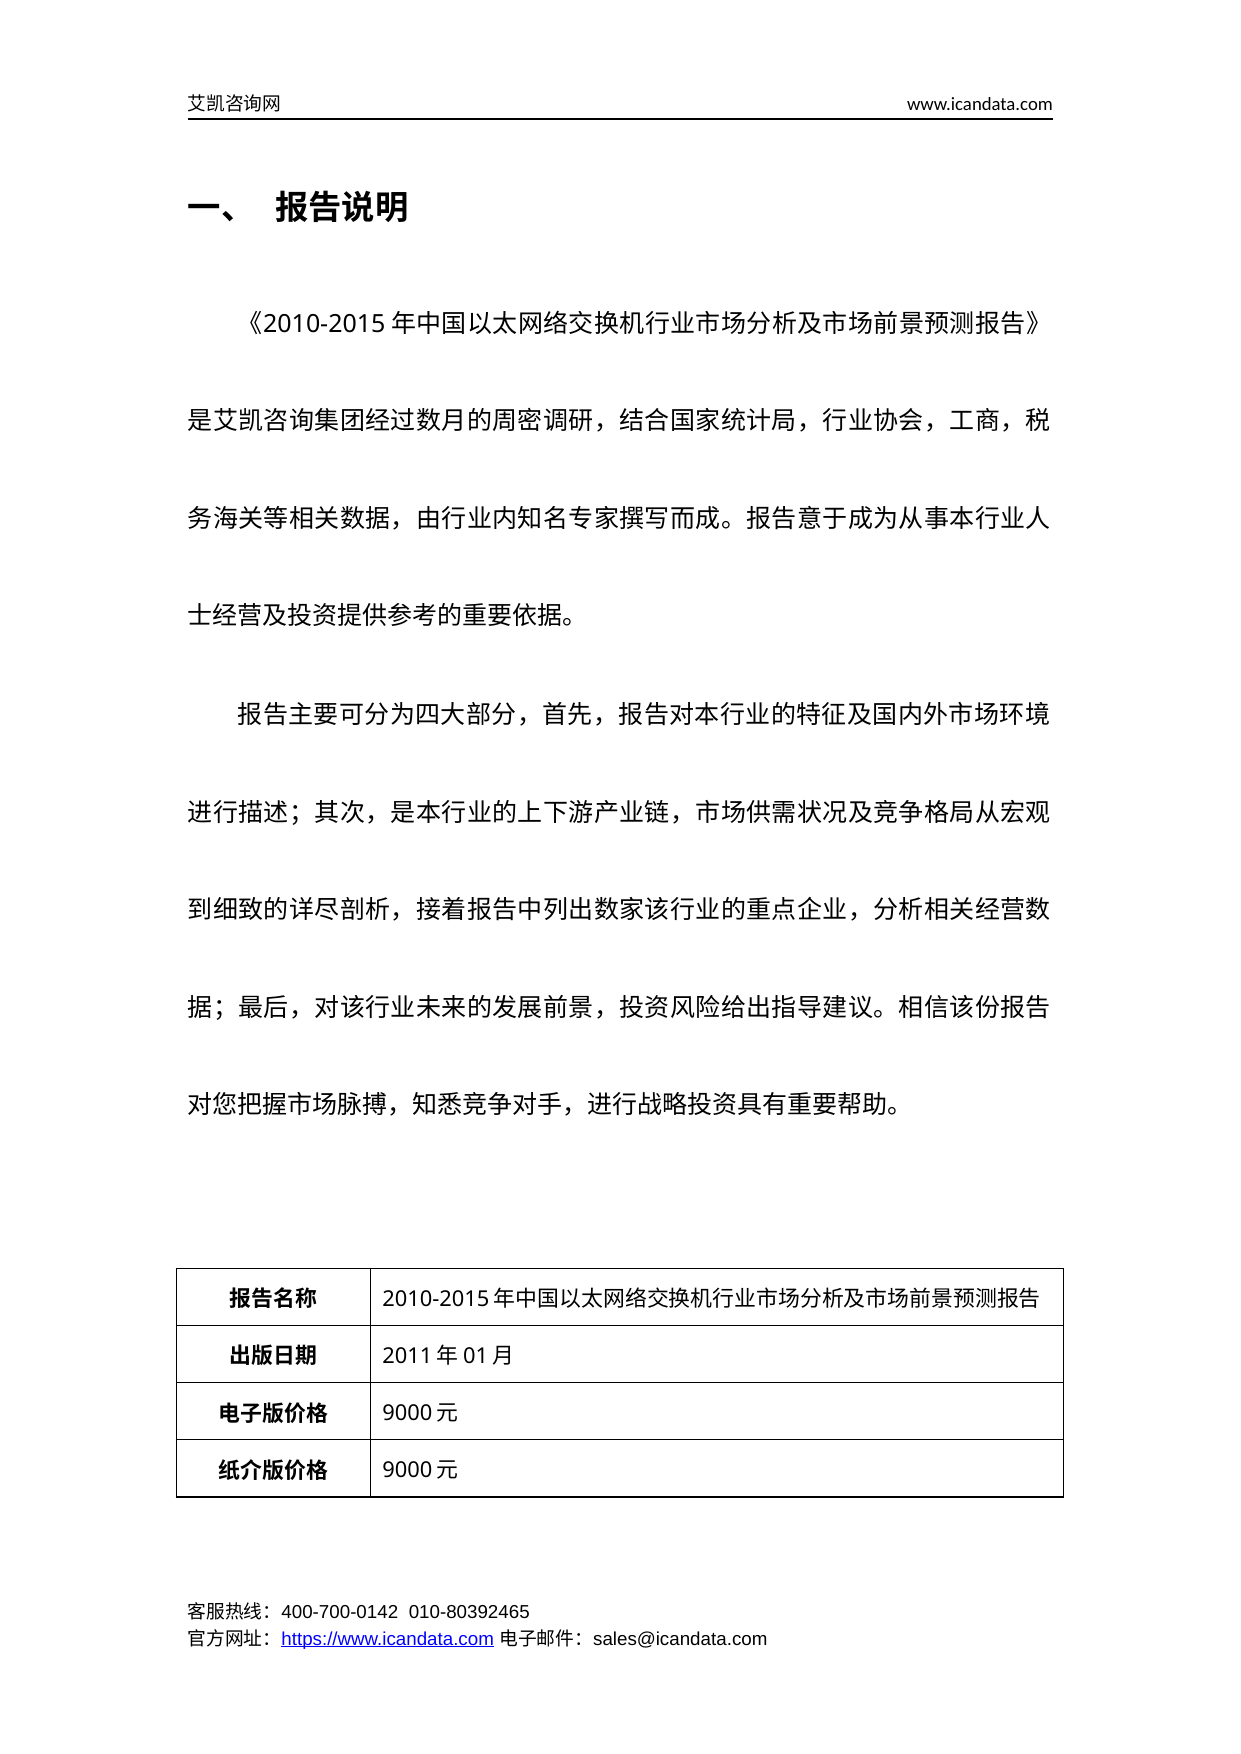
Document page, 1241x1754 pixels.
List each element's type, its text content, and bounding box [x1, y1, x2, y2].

table_cell 纸介版价格 [177, 1440, 370, 1496]
table_cell 电子版价格 [177, 1383, 370, 1439]
table_cell 出版日期 [177, 1326, 370, 1382]
table_cell 9000元 [371, 1440, 1063, 1496]
table_header 2010-2015年中国以太网络交换机行业市场分析及市场前景预测报告 [371, 1269, 1063, 1325]
table_cell 2011年01月 [371, 1326, 1063, 1382]
text 报告主要可分为四大部分，首先，报告对本行业的特征及国内外市场环境进行描述；其次，是本行业的上下游产业链，市场供需状况及竞争格局从宏观到细致的详尽剖析，接着报告中列出数家该行业的重点企业，分析相关经营数据；最后，对该行业未来的发展前景，投资风险给出指导建议。相信该份报告对您把握市场脉搏，知悉竞争对手，进行战略投资具有重要帮助。 [187, 681, 1053, 1136]
text 《2010-2015年中国以太网络交换机行业市场分析及市场前景预测报告》是艾凯咨询集团经过数月的周密调研，结合国家统计局，行业协会，工商，税务海关等相关数据，由行业内知名专家撰写而成。报告意于成为从事本行业人士经营及投资提供参考的重要依据。 [187, 289, 1053, 646]
subtitle 报告说明 [187, 172, 1053, 237]
table_cell 9000元 [371, 1383, 1063, 1439]
table_header 报告名称 [177, 1269, 370, 1325]
